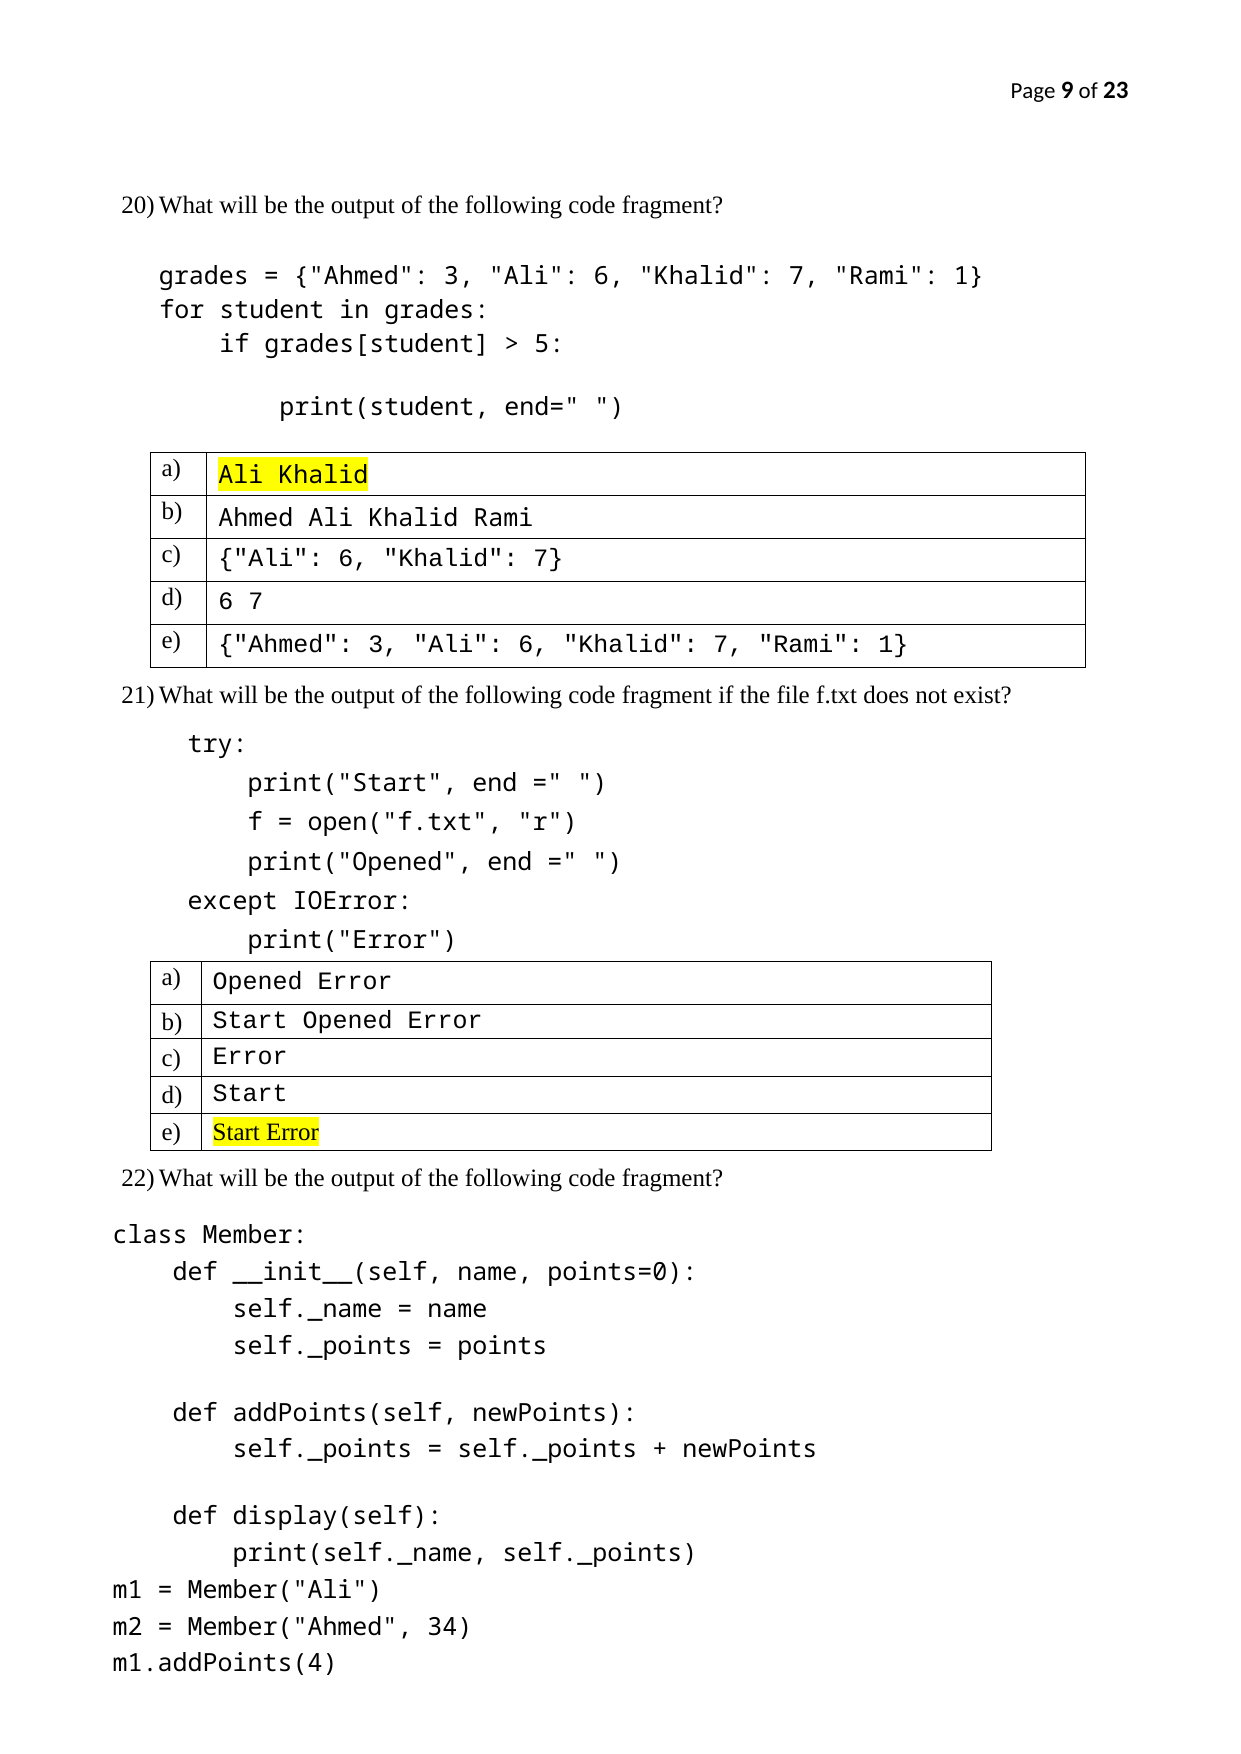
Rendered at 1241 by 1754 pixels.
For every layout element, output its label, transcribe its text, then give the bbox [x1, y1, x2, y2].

list for student in grades: [159, 292, 1128, 326]
table_cell e) [151, 1114, 201, 1149]
text m1 = Member("Ali") [112, 1572, 1128, 1606]
text print(self._name, self._points) [112, 1535, 1128, 1569]
table_cell c) [151, 539, 206, 581]
text print("Opened", end =" ") [187, 843, 1128, 877]
text print("Error") [187, 922, 1128, 956]
table_cell 6 7 [207, 582, 1085, 624]
text self._points = self._points + newPoints [112, 1431, 1128, 1465]
table_cell Start [202, 1077, 991, 1113]
list grades = {"Ahmed": 3, "Ali": 6, "Khalid": 7, "Rami": 1} [159, 257, 1128, 292]
table_header Ali Khalid [207, 453, 1085, 495]
table_cell b) [151, 496, 206, 538]
table_cell c) [151, 1039, 201, 1076]
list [121, 190, 1128, 219]
text print("Start", end =" ") [187, 765, 1128, 799]
table_cell Start Opened Error [202, 1005, 991, 1038]
text def __init__(self, name, points=0): [112, 1254, 1128, 1288]
text self._name = name [112, 1291, 1128, 1324]
table_cell d) [151, 1077, 201, 1113]
table_header Opened Error [202, 962, 991, 1004]
table_cell {"Ahmed": 3, "Ali": 6, "Khalid": 7, "Rami": 1} [207, 625, 1085, 667]
text class Member: [112, 1217, 1128, 1251]
table_cell e) [151, 625, 206, 667]
text m1.addPoints(4) [112, 1645, 1128, 1679]
list What will be the output of the following code fragment if the file f.txt does not exist? [121, 680, 1128, 709]
table_cell Error [202, 1039, 991, 1076]
text self._points = points [112, 1327, 1128, 1361]
table_cell {"Ali": 6, "Khalid": 7} [207, 539, 1085, 581]
text except IOError: [187, 882, 1128, 916]
text def display(self): [112, 1498, 1128, 1532]
table_cell Start Error [202, 1114, 991, 1149]
table_cell Ahmed Ali Khalid Rami [207, 496, 1085, 538]
list if grades[student] > 5: [159, 326, 1128, 360]
table_cell b) [151, 1005, 201, 1038]
table_cell d) [151, 582, 206, 624]
table_header a) [151, 962, 201, 1004]
list What will be the output of the following code fragment? [121, 1163, 1128, 1192]
text def addPoints(self, newPoints): [112, 1394, 1128, 1428]
text f = open("f.txt", "r") [187, 804, 1128, 838]
text try: [187, 726, 1128, 760]
text m2 = Member("Ahmed", 34) [112, 1608, 1128, 1642]
table_header a) [151, 453, 206, 495]
list print(student, end=" ") [159, 389, 1128, 423]
